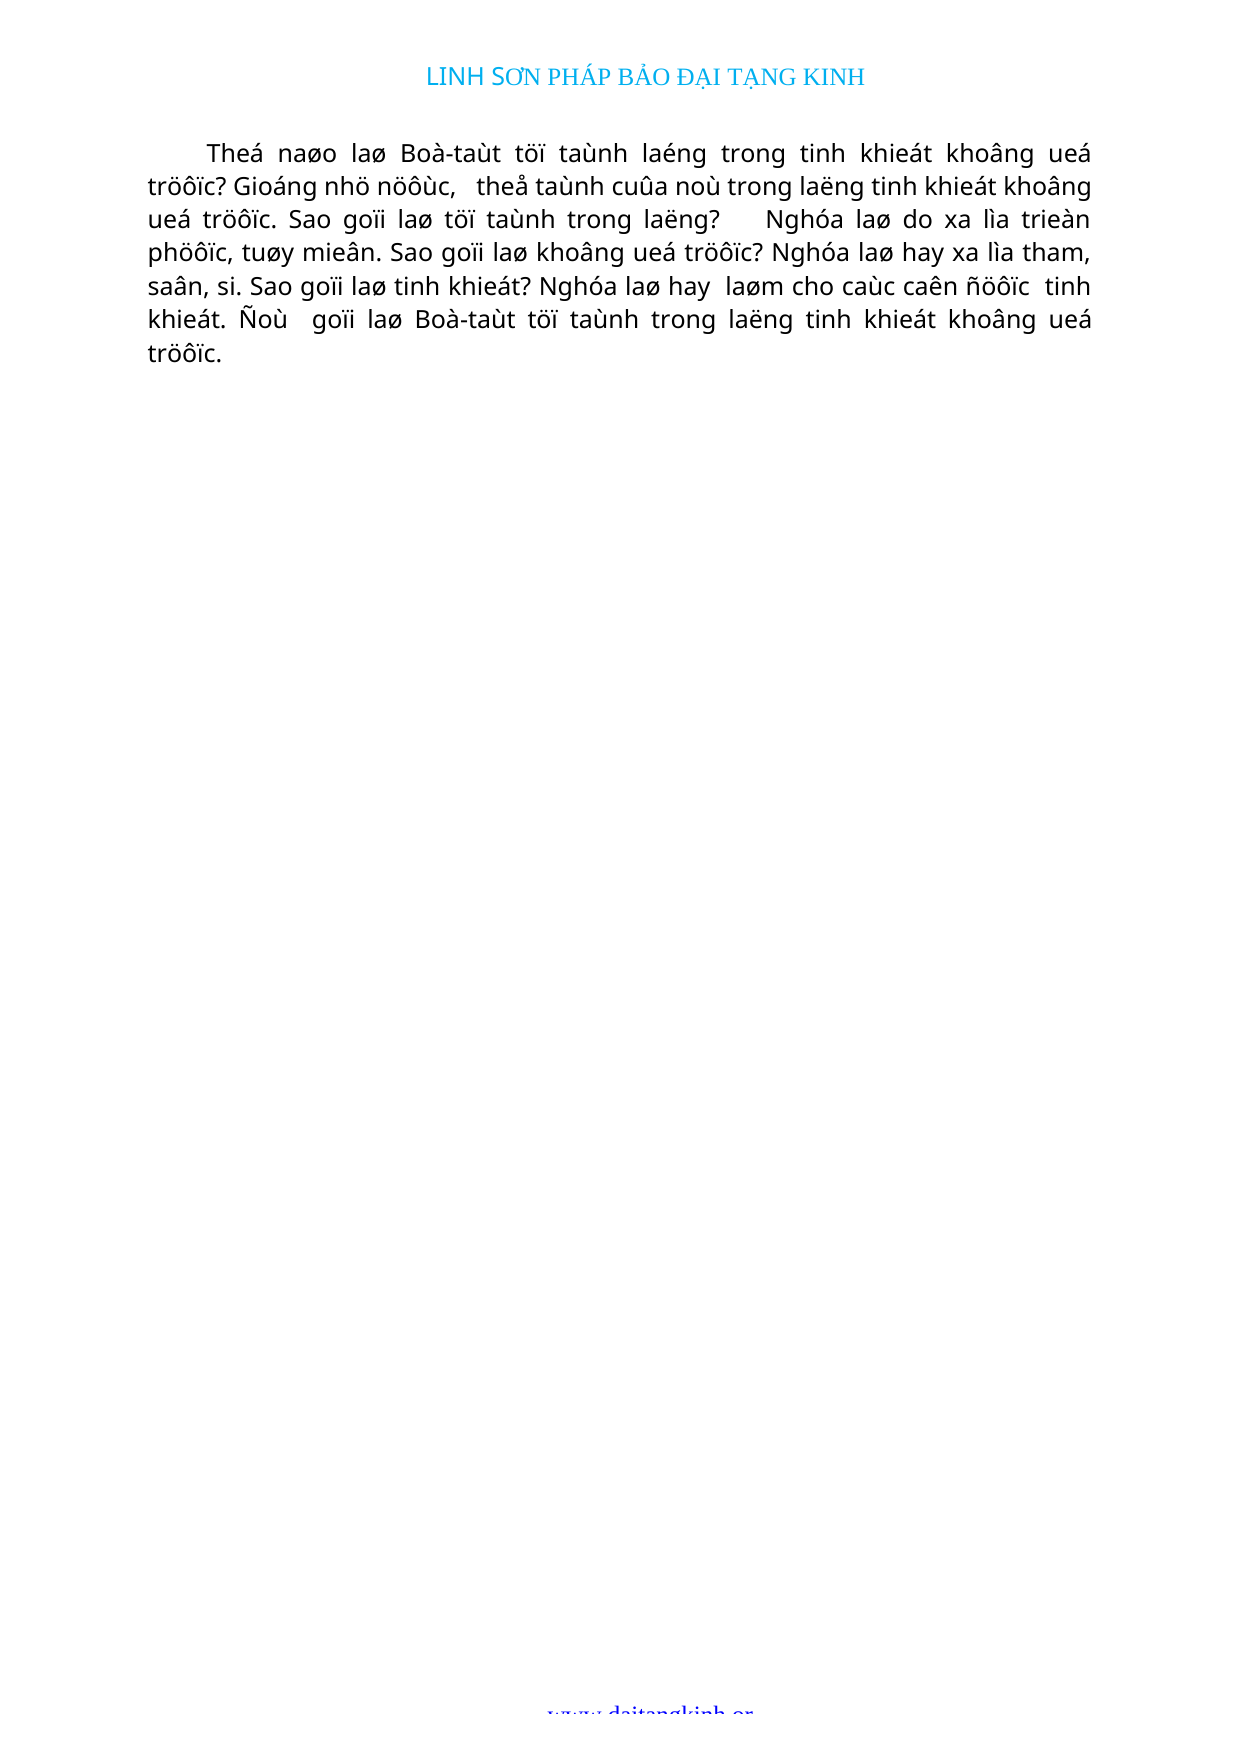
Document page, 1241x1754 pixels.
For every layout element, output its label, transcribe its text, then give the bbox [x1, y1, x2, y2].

text Theá naøo laø Boà-taùt töï taùnh laéng trong tinh khieát khoâng ueá tröôïc? Gioáng nhö nöôùc, theå taùnh cuûa noù trong laëng tinh khieát khoâng ueá tröôïc. Sao goïi laø töï taùnh trong laëng? Nghóa laø do xa lìa trieàn phöôïc, tuøy mieân. Sao goïi laø khoâng ueá tröôïc? Nghóa laø hay xa lìa tham, saân, si. Sao goïi laø tinh khieát? Nghóa laø hay laøm cho caùc caên ñöôïc tinh khieát. Ñoù goïi laø Boà-taùt töï taùnh trong laëng tinh khieát khoâng ueá tröôïc. [147, 135, 1093, 369]
